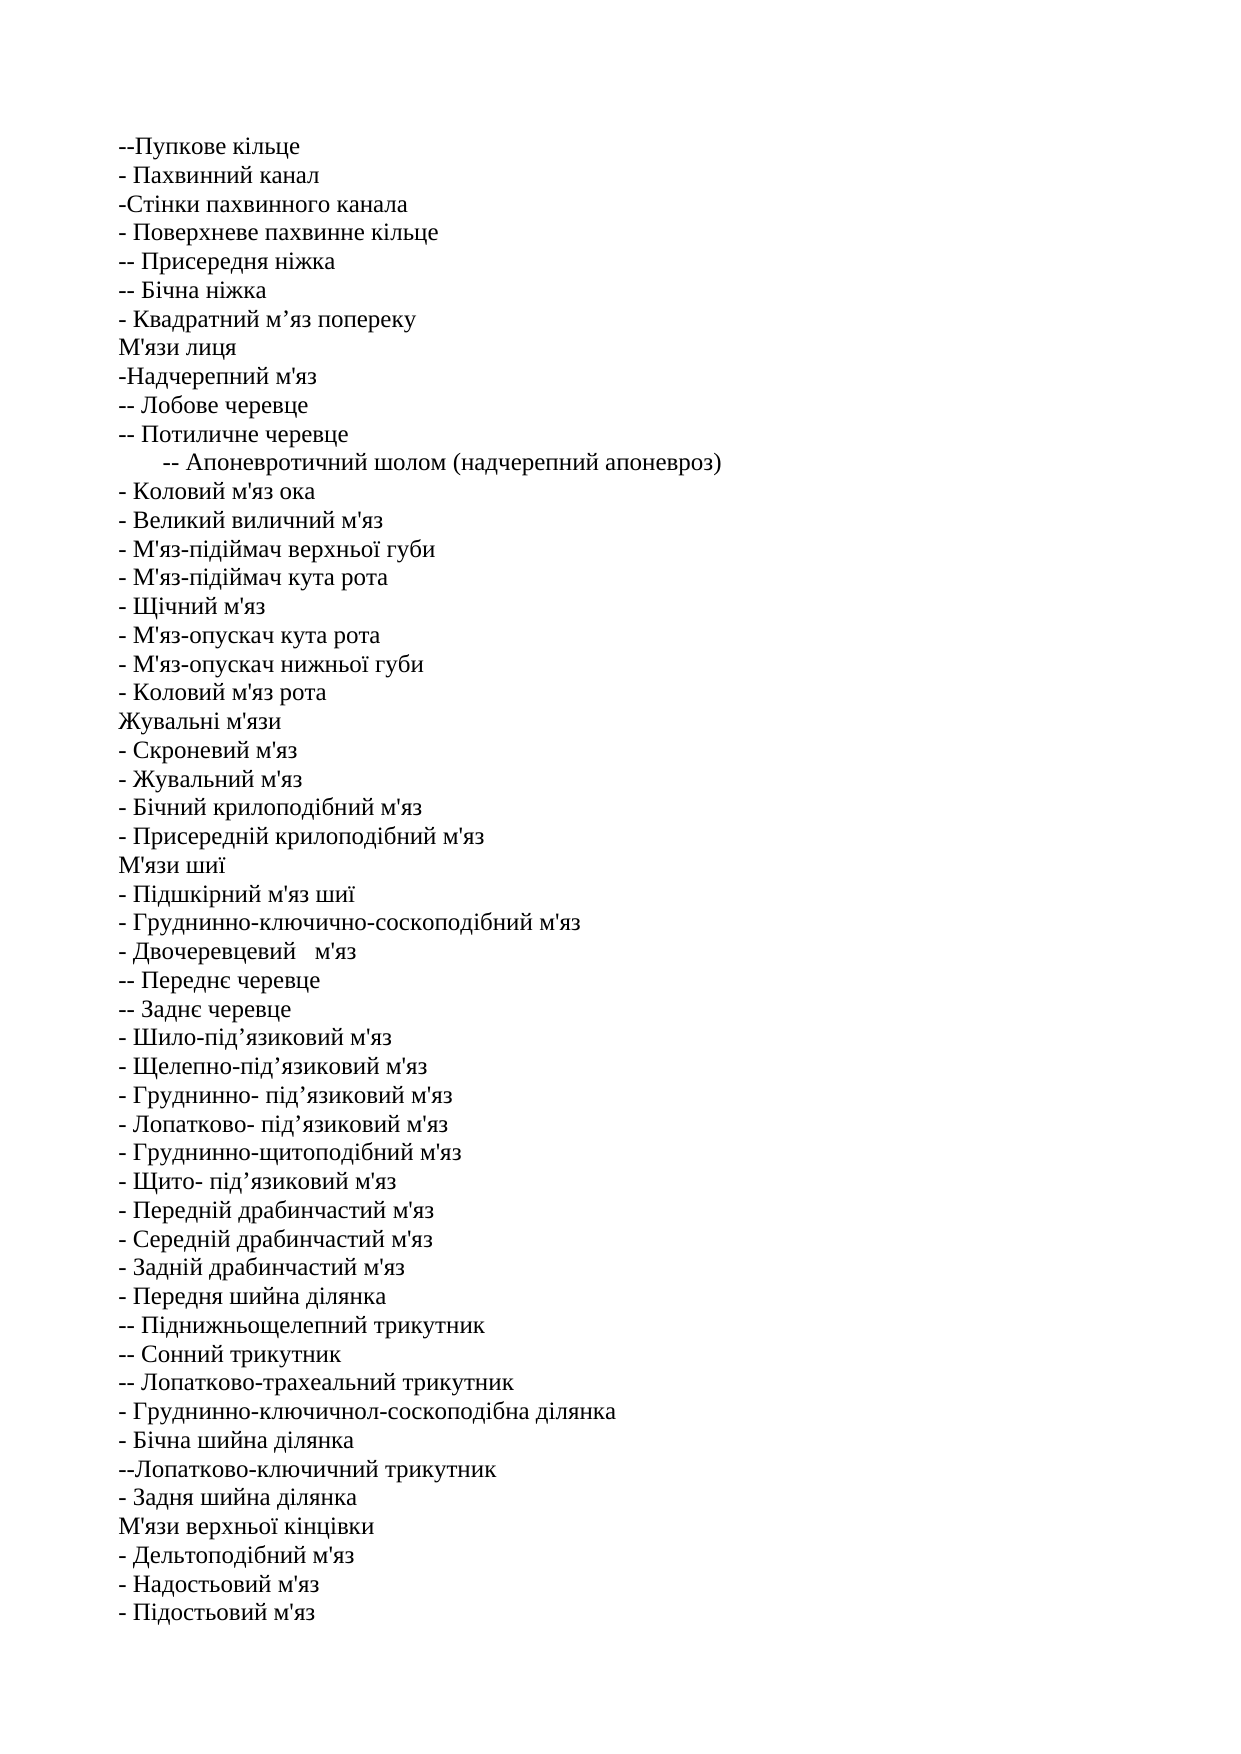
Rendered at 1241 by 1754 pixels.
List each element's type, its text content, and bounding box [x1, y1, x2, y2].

text - Пахвинний канал [118, 160, 1122, 189]
text - Дельтоподібний м'яз [118, 1540, 1122, 1569]
text - Груднинно-ключично-соскоподібний м'яз [118, 907, 1122, 936]
text - Великий виличний м'яз [118, 505, 1122, 534]
text - Коловий м'яз рота [118, 677, 1122, 706]
text - Груднинно- під’язиковий м'яз [118, 1080, 1122, 1109]
text - Бічна шийна ділянка [118, 1425, 1122, 1454]
text М'язи шиї [118, 850, 1122, 879]
text - Щито- під’язиковий м'яз [118, 1166, 1122, 1195]
text -Надчерепний м'яз [118, 361, 1122, 390]
text - Лопатково- під’язиковий м'яз [118, 1109, 1122, 1137]
text - Двочеревцевий м'яз [118, 936, 1122, 965]
text - Квадратний м’яз попереку [118, 304, 1122, 332]
text -- Присередня ніжка [118, 246, 1122, 275]
text - Підшкірний м'яз шиї [118, 879, 1122, 907]
text - Груднинно-ключичнол-соскоподібна ділянка [118, 1396, 1122, 1425]
text -- Апоневротичний шолом (надчерепний апоневроз) [162, 447, 934, 476]
text - Задній драбинчастий м'яз [118, 1252, 1122, 1281]
text - Щелепно-під’язиковий м'яз [118, 1051, 1122, 1080]
text - Надостьовий м'яз [118, 1569, 1122, 1597]
text -Стінки пахвинного канала [118, 189, 1122, 217]
text - М'яз-опускач кута рота [118, 620, 1122, 649]
text - Передній драбинчастий м'яз [118, 1195, 1122, 1224]
text - М'яз-підіймач кута рота [118, 562, 1122, 591]
text --Лопатково-ключичний трикутник [118, 1454, 1122, 1482]
text - Поверхневе пахвинне кільце [118, 217, 1122, 246]
text -- Переднє черевце [118, 965, 1122, 994]
text Жувальні м'язи [118, 706, 1122, 735]
text - Бічний крилоподібний м'яз [118, 792, 1122, 821]
text - М'яз-підіймач верхньої губи [118, 534, 1122, 562]
text -- Лопатково-трахеальний трикутник [118, 1367, 1122, 1396]
text - Щічний м'яз [118, 591, 1122, 620]
text - Груднинно-щитоподібний м'яз [118, 1137, 1122, 1166]
text - Присередній крилоподібний м'яз [118, 821, 1122, 850]
text -- Потиличне черевце [118, 419, 1122, 447]
text - Шило-під’язиковий м'яз [118, 1022, 1122, 1051]
text М'язи верхньої кінцівки [118, 1511, 1122, 1540]
text - Задня шийна ділянка [118, 1482, 1122, 1511]
text -- Заднє черевце [118, 994, 1122, 1022]
text - Коловий м'яз ока [118, 476, 1122, 505]
text -- Лобове черевце [118, 390, 1122, 419]
text -- Піднижньощелепний трикутник [118, 1310, 1122, 1339]
text - Підостьовий м'яз [118, 1597, 1122, 1626]
text - Жувальний м'яз [118, 764, 1122, 792]
text - Передня шийна ділянка [118, 1281, 1122, 1310]
text -- Бічна ніжка [118, 275, 1122, 304]
text -- Сонний трикутник [118, 1339, 1122, 1367]
text - М'яз-опускач нижньої губи [118, 649, 1122, 677]
text М'язи лиця [118, 332, 1122, 361]
text - Середній драбинчастий м'яз [118, 1224, 1122, 1252]
text --Пупкове кільце [118, 131, 1122, 160]
text - Скроневий м'яз [118, 735, 1122, 764]
